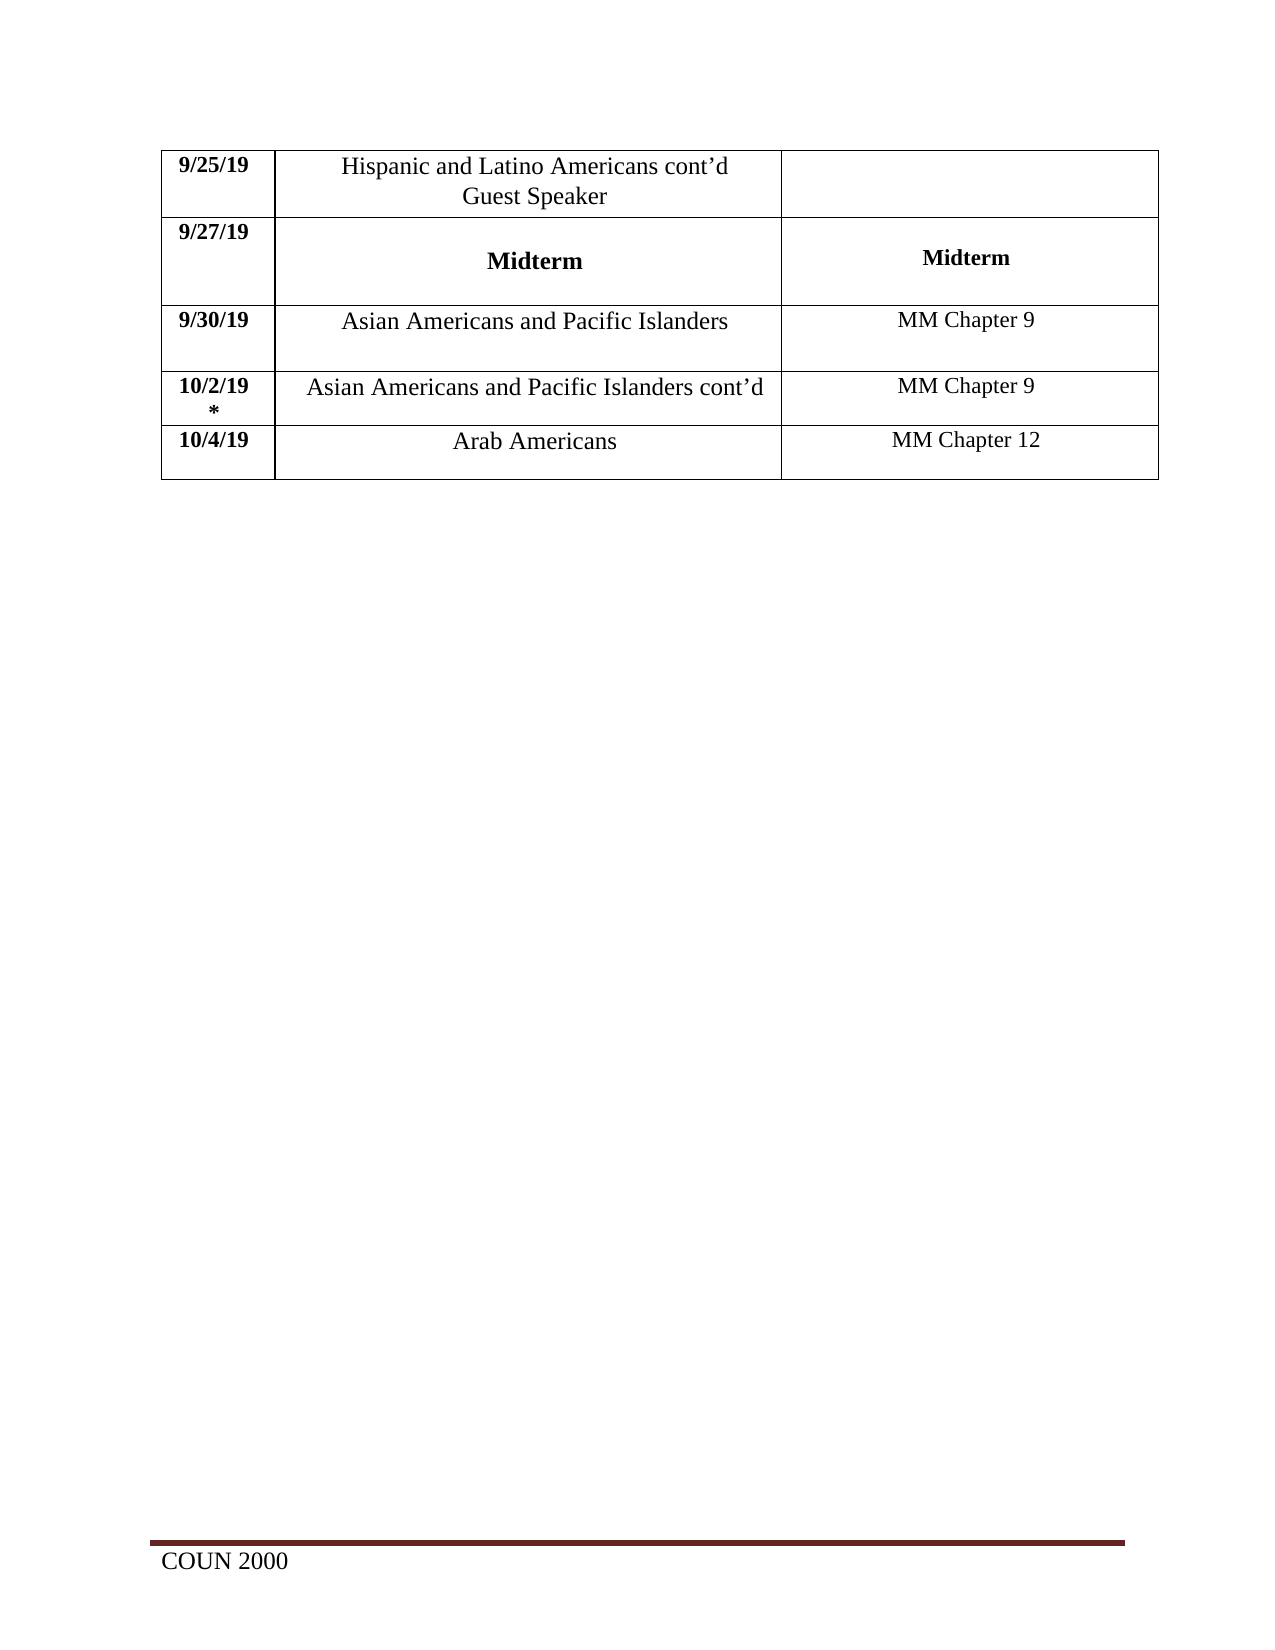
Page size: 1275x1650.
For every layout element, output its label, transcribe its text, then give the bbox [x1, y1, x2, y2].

table_cell Asian Americans and Pacific Islanders [276, 306, 781, 371]
table_cell 9/27/19 [162, 218, 274, 305]
table_cell Hispanic and Latino Americans cont’d Guest Speaker [276, 151, 781, 217]
table_cell [782, 151, 1158, 217]
table_cell MM Chapter 9 [782, 372, 1158, 425]
table_cell 9/25/19 [162, 151, 274, 217]
table_cell Midterm [782, 218, 1158, 305]
table_cell Arab Americans [276, 426, 781, 479]
table_cell MM Chapter 12 [782, 426, 1158, 479]
table_cell Asian Americans and Pacific Islanders cont’d [276, 372, 781, 425]
table_cell 10/2/19 * [162, 372, 274, 425]
table_cell MM Chapter 9 [782, 306, 1158, 371]
table_cell 9/30/19 [162, 306, 274, 371]
table_cell 10/4/19 [162, 426, 274, 479]
table_cell Midterm [276, 218, 781, 305]
